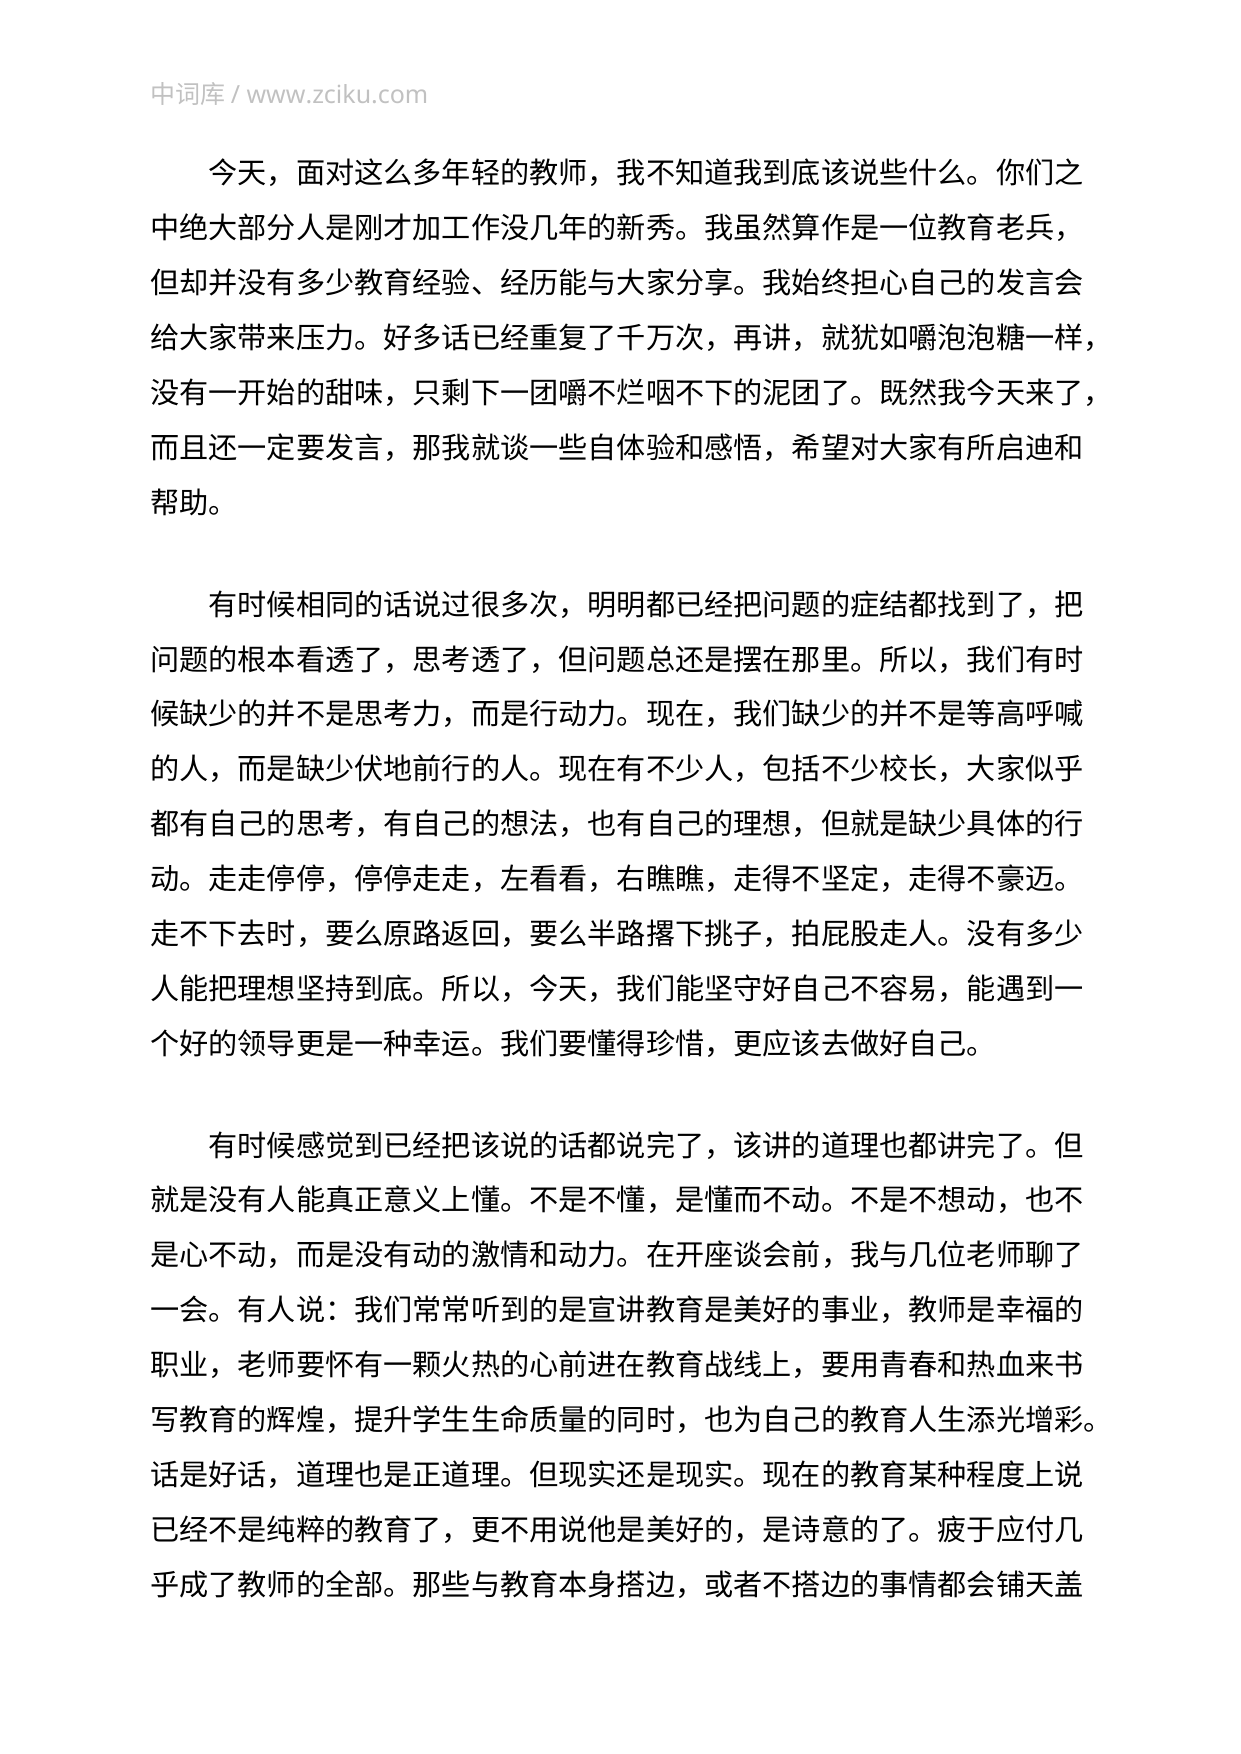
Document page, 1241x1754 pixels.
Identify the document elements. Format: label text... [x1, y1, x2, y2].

text 今天，面对这么多年轻的教师，我不知道我到底该说些什么。你们之中绝大部分人是刚才加工作没几年的新秀。我虽然算作是一位教育老兵，但却并没有多少教育经验、经历能与大家分享。我始终担心自己的发言会给大家带来压力。好多话已经重复了千万次，再讲，就犹如嚼泡泡糖一样，没有一开始的甜味，只剩下一团嚼不烂咽不下的泥团了。既然我今天来了，而且还一定要发言，那我就谈一些自体验和感悟，希望对大家有所启迪和帮助。 [150, 150, 1090, 522]
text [150, 1122, 1090, 1603]
text 有时候相同的话说过很多次，明明都已经把问题的症结都找到了，把问题的根本看透了，思考透了，但问题总还是摆在那里。所以，我们有时候缺少的并不是思考力，而是行动力。现在，我们缺少的并不是等高呼喊的人，而是缺少伏地前行的人。现在有不少人，包括不少校长，大家似乎都有自己的思考，有自己的想法，也有自己的理想，但就是缺少具体的行动。走走停停，停停走走，左看看，右瞧瞧，走得不坚定，走得不豪迈。走不下去时，要么原路返回，要么半路撂下挑子，拍屁股走人。没有多少人能把理想坚持到底。所以，今天，我们能坚守好自己不容易，能遇到一个好的领导更是一种幸运。我们要懂得珍惜，更应该去做好自己。 [150, 581, 1090, 1063]
